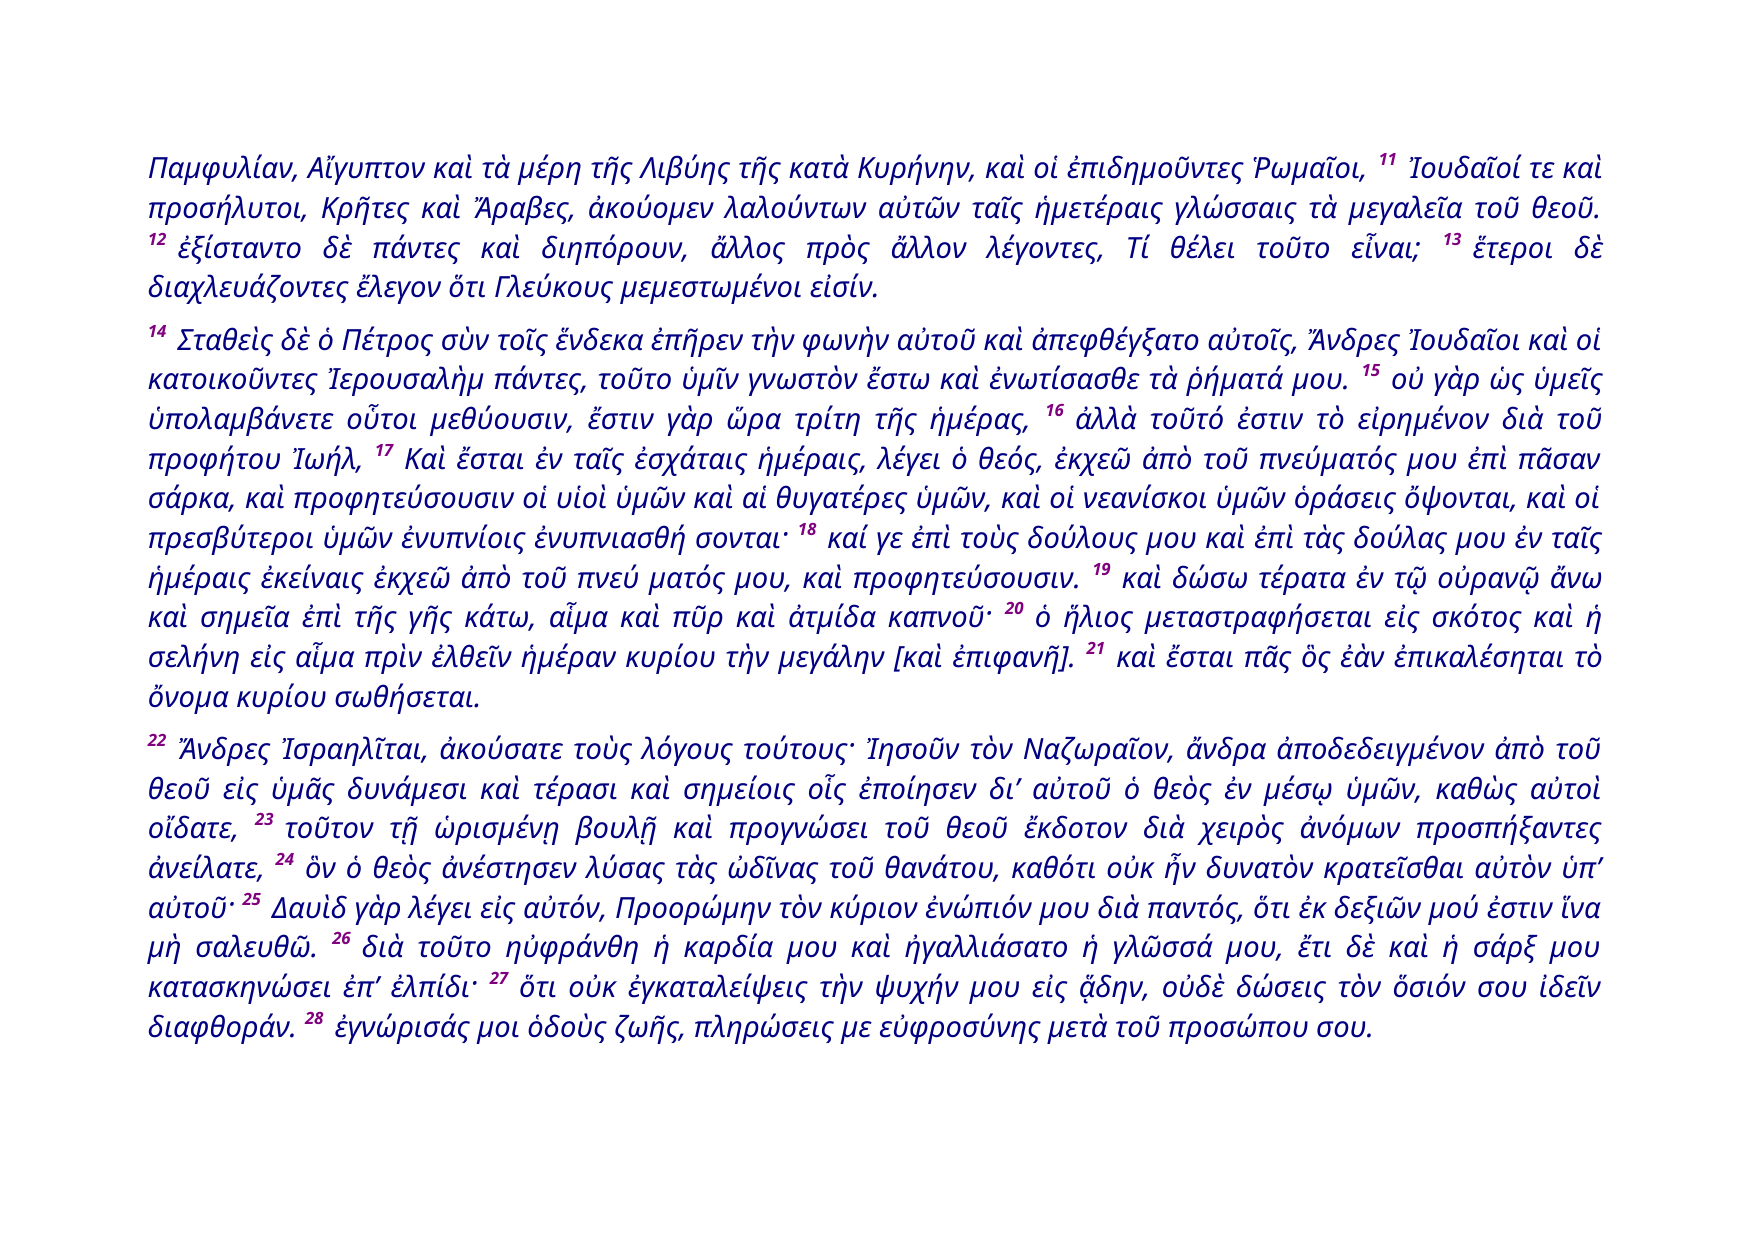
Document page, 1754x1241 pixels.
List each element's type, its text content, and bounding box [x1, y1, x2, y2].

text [148, 148, 1606, 306]
text 22 Ἄνδρες Ἰσραηλῖται, ἀκούσατε τοὺς λόγους τούτους· Ἰησοῦν τὸν Ναζωραῖον, ἄνδρα ἀποδεδειγμένον ἀπὸ τοῦ θεοῦ εἰς ὑμᾶς δυνάμεσι καὶ τέρασι καὶ σημείοις οἷς ἐποίησεν δι’ αὐτοῦ ὁ θεὸς ἐν μέσῳ ὑμῶν, καθὼς αὐτοὶ οἴδατε, 23 τοῦτον τῇ ὡρισμένῃ βουλῇ καὶ προγνώσει τοῦ θεοῦ ἔκδοτον διὰ χειρὸς ἀνόμων προσπήξαντες ἀνείλατε, 24 ὃν ὁ θεὸς ἀνέστησεν λύσας τὰς ὠδῖνας τοῦ θανάτου, καθότι οὐκ ἦν δυνατὸν κρατεῖσθαι αὐτὸν ὑπ’ αὐτοῦ· 25 Δαυὶδ γὰρ λέγει εἰς αὐτόν, Προορώμην τὸν κύριον ἐνώπιόν μου διὰ παντός, ὅτι ἐκ δεξιῶν μού ἐστιν ἵνα μὴ σαλευθῶ. 26 διὰ τοῦτο ηὐφράνθη ἡ καρδία μου καὶ ἠγαλλιάσατο ἡ γλῶσσά μου, ἔτι δὲ καὶ ἡ σάρξ μου κατασκηνώσει ἐπ’ ἐλπίδι· 27 ὅτι οὐκ ἐγκαταλείψεις τὴν ψυχήν μου εἰς ᾅδην, οὐδὲ δώσεις τὸν ὅσιόν σου ἰδεῖν διαφθοράν. 28 ἐγνώρισάς μοι ὁδοὺς ζωῆς, πληρώσεις με εὐφροσύνης μετὰ τοῦ προσώπου σου. [148, 728, 1606, 1046]
text 14 Σταθεὶς δὲ ὁ Πέτρος σὺν τοῖς ἕνδεκα ἐπῆρεν τὴν φωνὴν αὐτοῦ καὶ ἀπεφθέγξατο αὐτοῖς, Ἄνδρες Ἰουδαῖοι καὶ οἱ κατοικοῦντες Ἰερουσαλὴμ πάντες, τοῦτο ὑμῖν γνωστὸν ἔστω καὶ ἐνωτίσασθε τὰ ῥήματά μου. 15 οὐ γὰρ ὡς ὑμεῖς ὑπολαμβάνετε οὗτοι μεθύουσιν, ἔστιν γὰρ ὥρα τρίτη τῆς ἡμέρας, 16 ἀλλὰ τοῦτό ἐστιν τὸ εἰρημένον διὰ τοῦ προφήτου Ἰωήλ, 17 Καὶ ἔσται ἐν ταῖς ἐσχάταις ἡμέραις, λέγει ὁ θεός, ἐκχεῶ ἀπὸ τοῦ πνεύματός μου ἐπὶ πᾶσαν σάρκα, καὶ προφητεύσουσιν οἱ υἱοὶ ὑμῶν καὶ αἱ θυγατέρες ὑμῶν, καὶ οἱ νεανίσκοι ὑμῶν ὁράσεις ὄψονται, καὶ οἱ πρεσβύτεροι ὑμῶν ἐνυπνίοις ἐνυπνιασθή σονται· 18 καί γε ἐπὶ τοὺς δούλους μου καὶ ἐπὶ τὰς δούλας μου ἐν ταῖς ἡμέραις ἐκείναις ἐκχεῶ ἀπὸ τοῦ πνεύ ματός μου, καὶ προφητεύσουσιν. 19 καὶ δώσω τέρατα ἐν τῷ οὐρανῷ ἄνω καὶ σημεῖα ἐπὶ τῆς γῆς κάτω, αἷμα καὶ πῦρ καὶ ἀτμίδα καπνοῦ· 20 ὁ ἥλιος μεταστραφήσεται εἰς σκότος καὶ ἡ σελήνη εἰς αἷμα πρὶν ἐλθεῖν ἡμέραν κυρίου τὴν μεγάλην [καὶ ἐπιφανῆ]. 21 καὶ ἔσται πᾶς ὃς ἐὰν ἐπικαλέσηται τὸ ὄνομα κυρίου σωθήσεται. [148, 319, 1606, 716]
